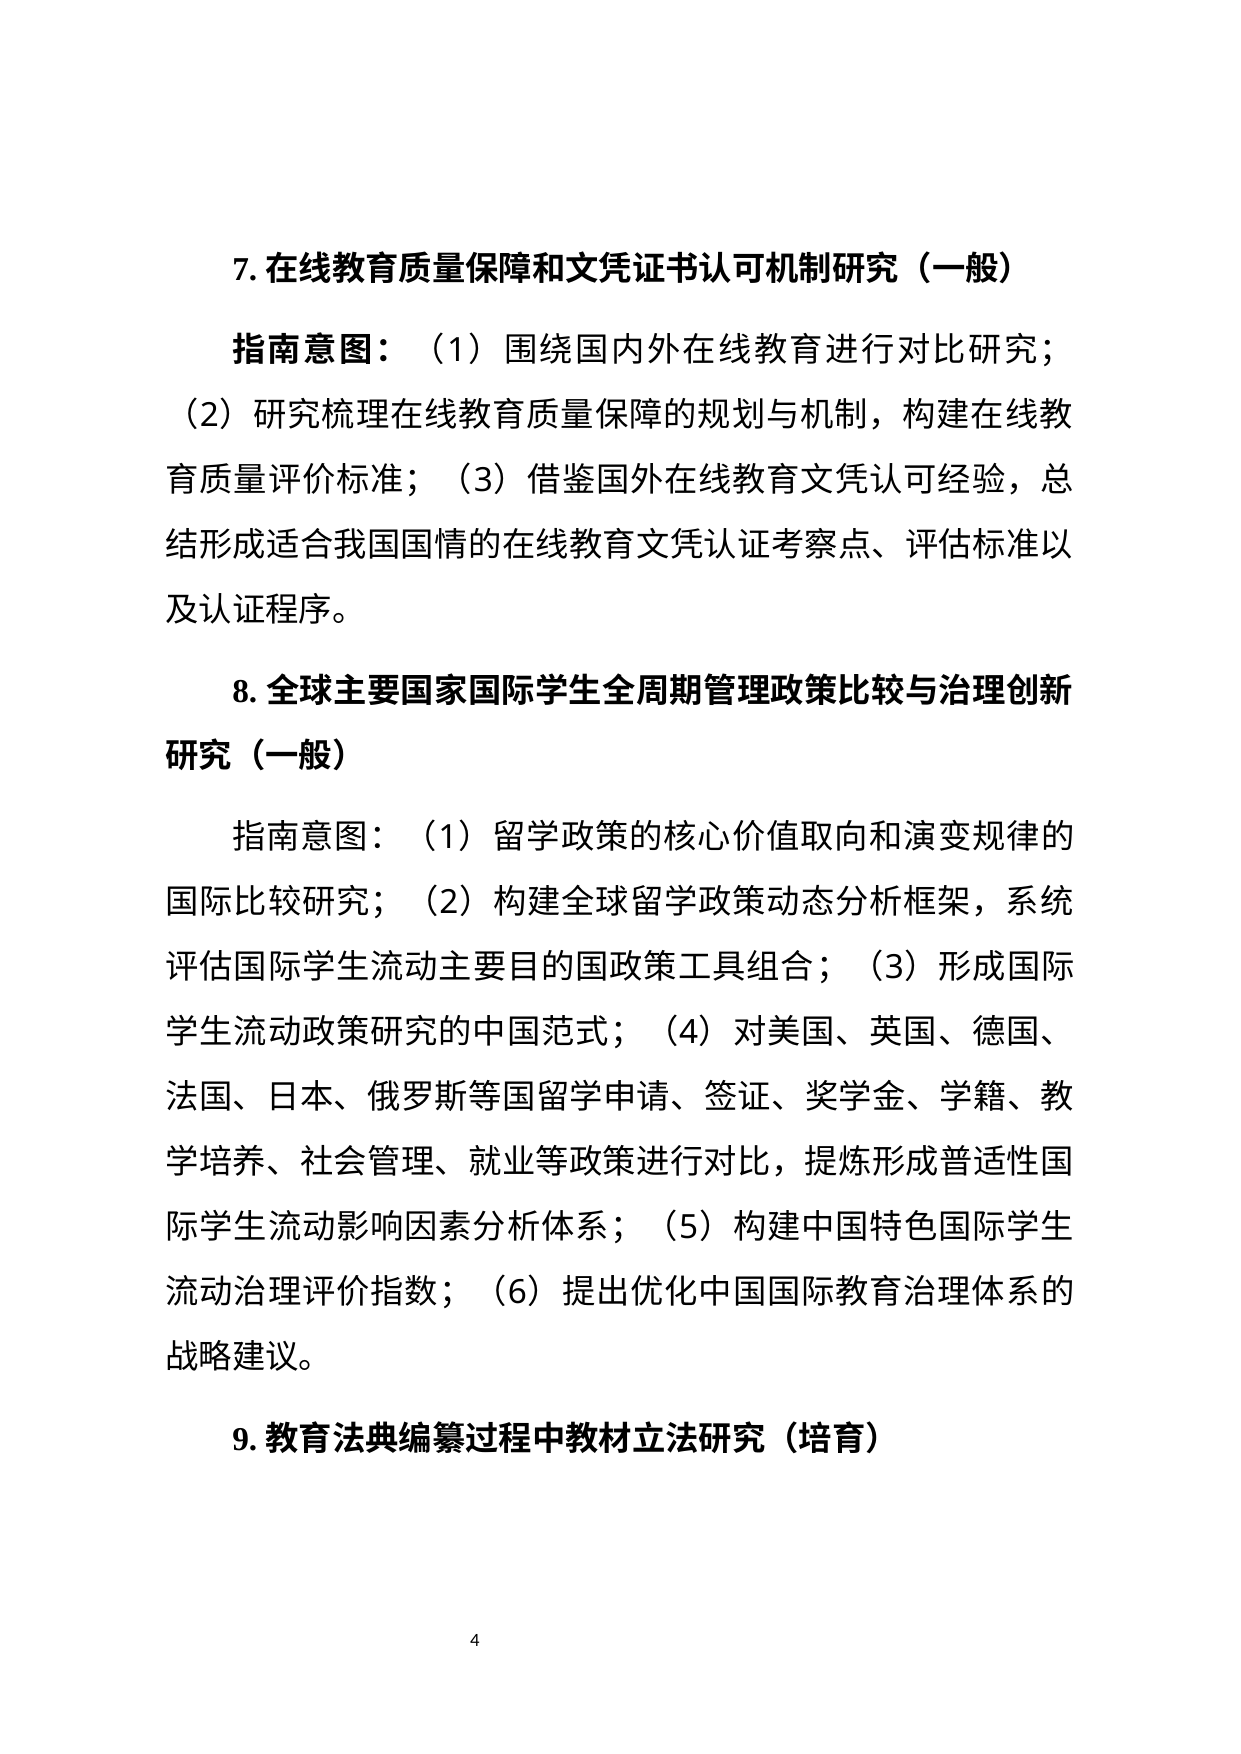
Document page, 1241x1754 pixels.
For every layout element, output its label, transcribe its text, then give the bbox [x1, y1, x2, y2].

text 指南意图：（1）围绕国内外在线教育进行对比研究；（2）研究梳理在线教育质量保障的规划与机制，构建在线教育质量评价标准；（3）借鉴国外在线教育文凭认可经验，总结形成适合我国国情的在线教育文凭认证考察点、评估标准以及认证程序。 [165, 314, 1075, 639]
text 9. 教育法典编纂过程中教材立法研究（培育） [165, 1403, 1075, 1468]
text 7. 在线教育质量保障和文凭证书认可机制研究（一般） [165, 233, 1075, 298]
text 8. 全球主要国家国际学生全周期管理政策比较与治理创新研究（一般） [165, 656, 1075, 786]
list 指南意图：（1）留学政策的核心价值取向和演变规律的国际比较研究；（2）构建全球留学政策动态分析框架，系统评估国际学生流动主要目的国政策工具组合；（3）形成国际学生流动政策研究的中国范式；（4）对美国、英国、德国、法国、日本、俄罗斯等国留学申请、签证、奖学金、学籍、教学培养、社会管理、就业等政策进行对比，提炼形成普适性国际学生流动影响因素分析体系；（5）构建中国特色国际学生流动治理评价指数；（6）提出优化中国国际教育治理体系的战略建议。 [165, 802, 1075, 1387]
